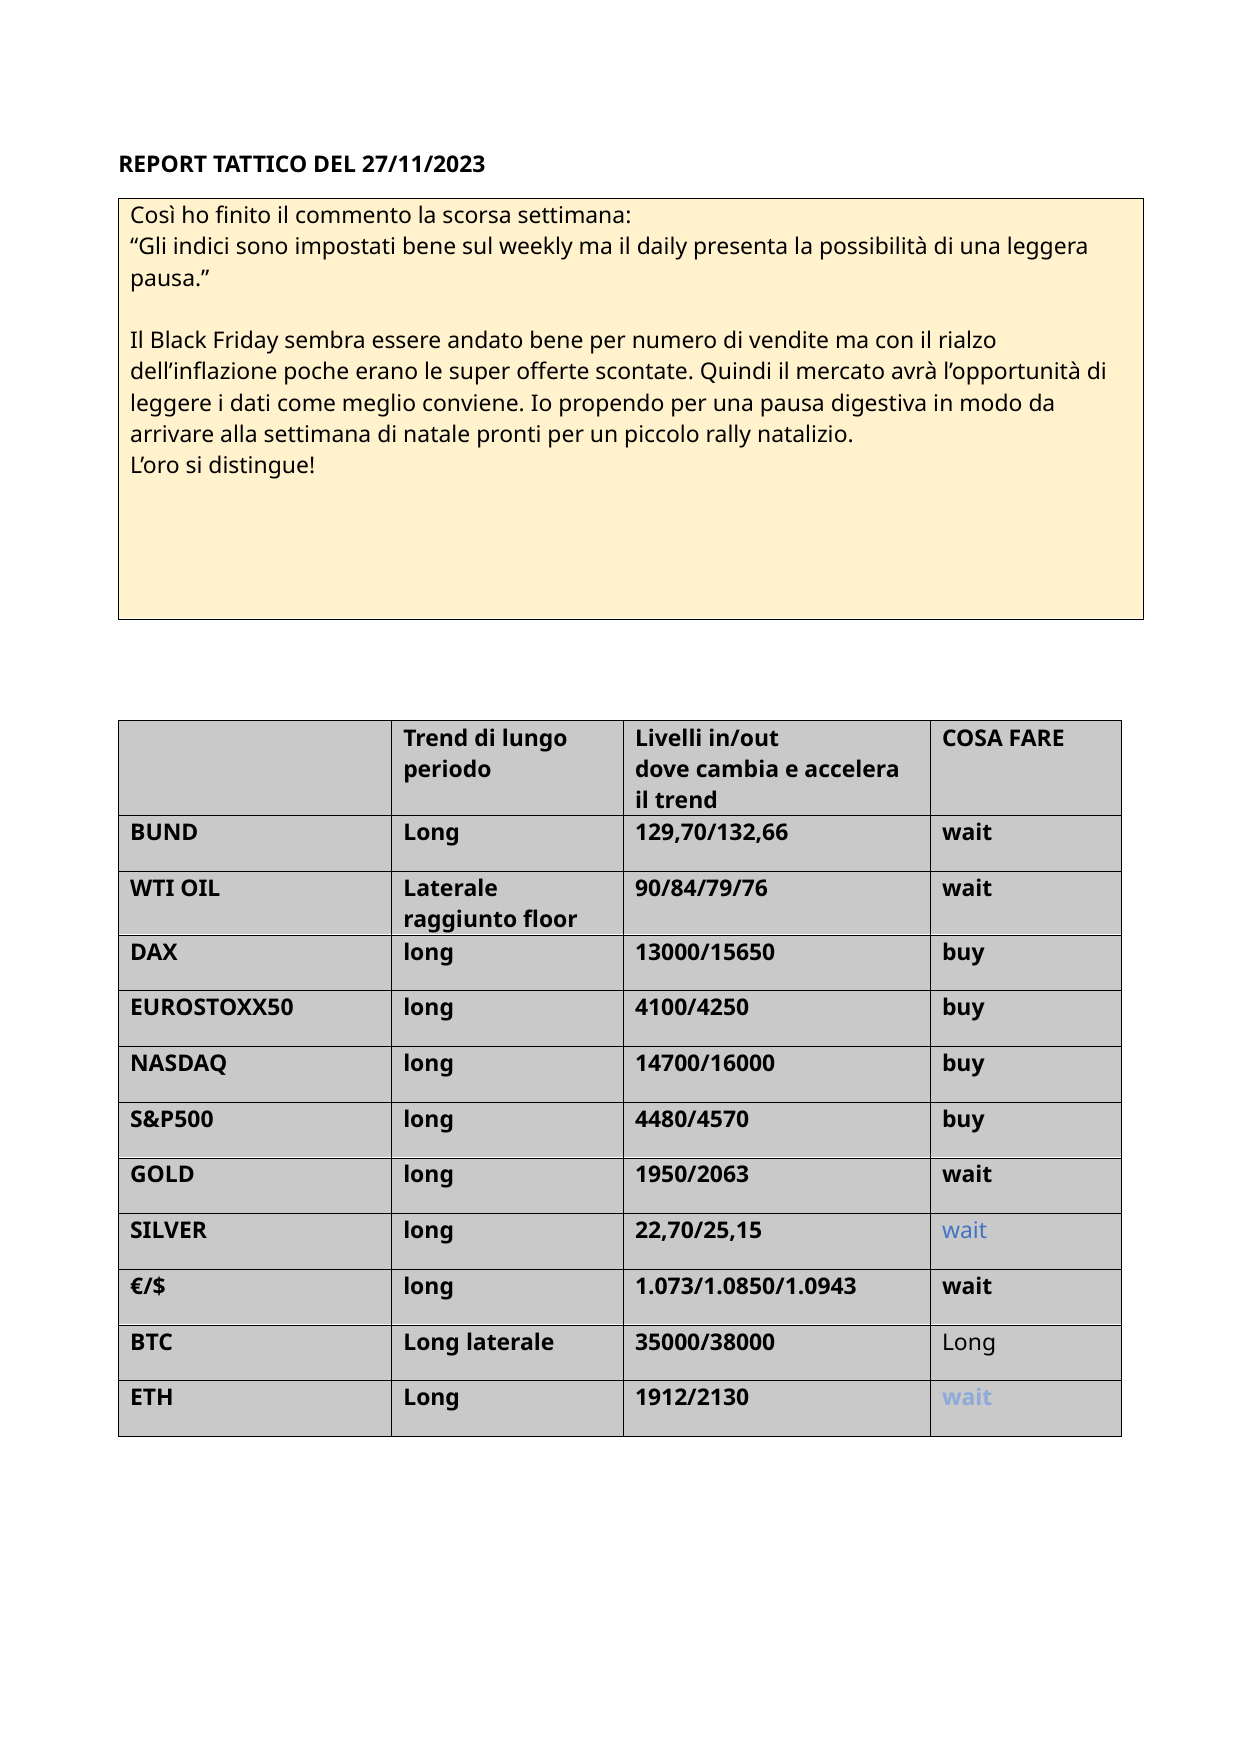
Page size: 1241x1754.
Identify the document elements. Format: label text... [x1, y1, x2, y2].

table_cell 22,70/25,15 [624, 1214, 930, 1269]
table_header Così ho finito il commento la scorsa settimana: “Gli indici sono impostati bene sul weekly ma il daily presenta la possibilità di una leggera pausa.” Il Black Friday sembra essere andato bene per numero di vendite ma con il rialzo dell’inflazione poche erano le super offerte scontate. Quindi il mercato avrà l’opportunità di leggere i dati come meglio conviene. Io propendo per una pausa digestiva in modo da arrivare alla settimana di natale pronti per un piccolo rally natalizio. L’oro si distingue! [119, 199, 1143, 618]
table_cell buy [931, 991, 1121, 1046]
table_cell Long [931, 1326, 1121, 1380]
table_cell 4100/4250 [624, 991, 930, 1046]
table_cell GOLD [119, 1159, 391, 1213]
table_cell buy [931, 936, 1121, 990]
table_cell Laterale raggiunto floor [392, 872, 623, 934]
table_cell WTI OIL [119, 872, 391, 934]
table_cell wait [931, 816, 1121, 871]
table_cell EUROSTOXX50 [119, 991, 391, 1046]
table_cell €/$ [119, 1270, 391, 1324]
table_cell long [392, 936, 623, 990]
table_cell wait [931, 1270, 1121, 1324]
table_cell 1912/2130 [624, 1381, 930, 1436]
table_cell 129,70/132,66 [624, 816, 930, 871]
table_cell BTC [119, 1326, 391, 1380]
table_cell 1950/2063 [624, 1159, 930, 1213]
table_cell buy [931, 1103, 1121, 1157]
table_cell 14700/16000 [624, 1047, 930, 1102]
table_cell long [392, 1047, 623, 1102]
table_cell S&P500 [119, 1103, 391, 1157]
table_header [119, 721, 391, 815]
table_cell long [392, 1270, 623, 1324]
table_cell SILVER [119, 1214, 391, 1269]
table_cell ETH [119, 1381, 391, 1436]
table_cell DAX [119, 936, 391, 990]
table_cell 90/84/79/76 [624, 872, 930, 934]
table_cell 1.073/1.0850/1.0943 [624, 1270, 930, 1324]
table_header COSA FARE [931, 721, 1121, 815]
table_cell long [392, 1214, 623, 1269]
table_cell wait [931, 1159, 1121, 1213]
table_cell wait [931, 872, 1121, 934]
text REPORT TATTICO DEL 27/11/2023 [118, 148, 1122, 179]
table_cell 4480/4570 [624, 1103, 930, 1157]
table_header Livelli in/out dove cambia e accelera il trend [624, 721, 930, 815]
table_cell long [392, 1103, 623, 1157]
table_cell Long laterale [392, 1326, 623, 1380]
table_header Trend di lungo periodo [392, 721, 623, 815]
table_cell buy [931, 1047, 1121, 1102]
table_cell 13000/15650 [624, 936, 930, 990]
table_cell 35000/38000 [624, 1326, 930, 1380]
table_cell NASDAQ [119, 1047, 391, 1102]
table_cell Long [392, 1381, 623, 1436]
table_cell long [392, 1159, 623, 1213]
table_cell long [392, 991, 623, 1046]
table_cell Long [392, 816, 623, 871]
table_cell wait [931, 1214, 1121, 1269]
table_cell BUND [119, 816, 391, 871]
table_cell wait [931, 1381, 1121, 1436]
